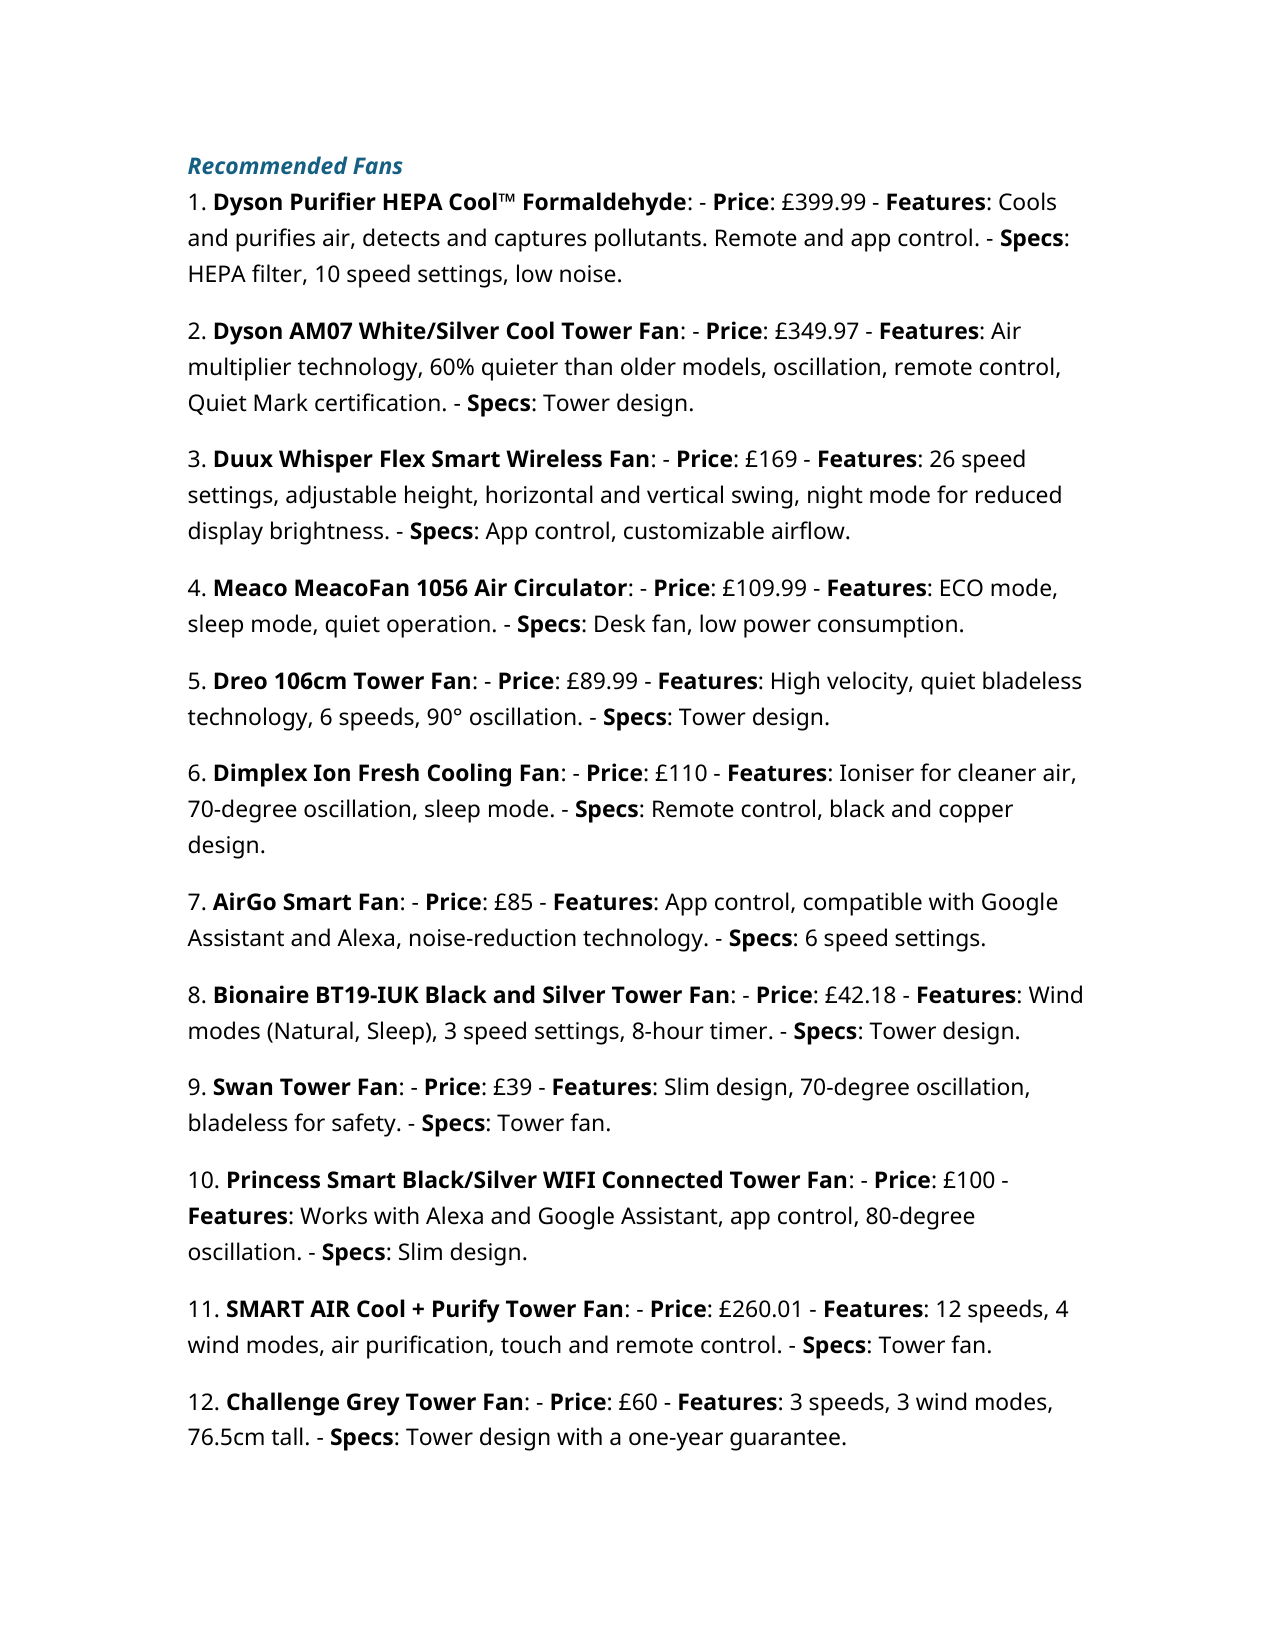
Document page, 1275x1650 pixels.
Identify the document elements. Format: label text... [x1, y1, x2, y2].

subtitle Recommended Fans [187, 150, 1087, 181]
text 10. Princess Smart Black/Silver WIFI Connected Tower Fan: - Price: £100 - Features: Works with Alexa and Google Assistant, app control, 80-degree oscillation. - Specs: Slim design. [187, 1164, 1087, 1267]
text 3. Duux Whisper Flex Smart Wireless Fan: - Price: £169 - Features: 26 speed settings, adjustable height, horizontal and vertical swing, night mode for reduced display brightness. - Specs: App control, customizable airflow. [187, 443, 1087, 546]
text 1. Dyson Purifier HEPA Cool™ Formaldehyde: - Price: £399.99 - Features: Cools and purifies air, detects and captures pollutants. Remote and app control. - Specs: HEPA filter, 10 speed settings, low noise. [187, 186, 1087, 289]
text 2. Dyson AM07 White/Silver Cool Tower Fan: - Price: £349.97 - Features: Air multiplier technology, 60% quieter than older models, oscillation, remote control, Quiet Mark certification. - Specs: Tower design. [187, 314, 1087, 418]
text 7. AirGo Smart Fan: - Price: £85 - Features: App control, compatible with Google Assistant and Alexa, noise-reduction technology. - Specs: 6 speed settings. [187, 886, 1087, 953]
text 11. SMART AIR Cool + Purify Tower Fan: - Price: £260.01 - Features: 12 speeds, 4 wind modes, air purification, touch and remote control. - Specs: Tower fan. [187, 1293, 1087, 1360]
text 4. Meaco MeacoFan 1056 Air Circulator: - Price: £109.99 - Features: ECO mode, sleep mode, quiet operation. - Specs: Desk fan, low power consumption. [187, 572, 1087, 639]
text 6. Dimplex Ion Fresh Cooling Fan: - Price: £110 - Features: Ioniser for cleaner air, 70-degree oscillation, sleep mode. - Specs: Remote control, black and copper design. [187, 757, 1087, 860]
text 8. Bionaire BT19-IUK Black and Silver Tower Fan: - Price: £42.18 - Features: Wind modes (Natural, Sleep), 3 speed settings, 8-hour timer. - Specs: Tower design. [187, 979, 1087, 1046]
text 12. Challenge Grey Tower Fan: - Price: £60 - Features: 3 speeds, 3 wind modes, 76.5cm tall. - Specs: Tower design with a one-year guarantee. [187, 1385, 1087, 1453]
text 9. Swan Tower Fan: - Price: £39 - Features: Slim design, 70-degree oscillation, bladeless for safety. - Specs: Tower fan. [187, 1071, 1087, 1138]
text 5. Dreo 106cm Tower Fan: - Price: £89.99 - Features: High velocity, quiet bladeless technology, 6 speeds, 90° oscillation. - Specs: Tower design. [187, 664, 1087, 732]
